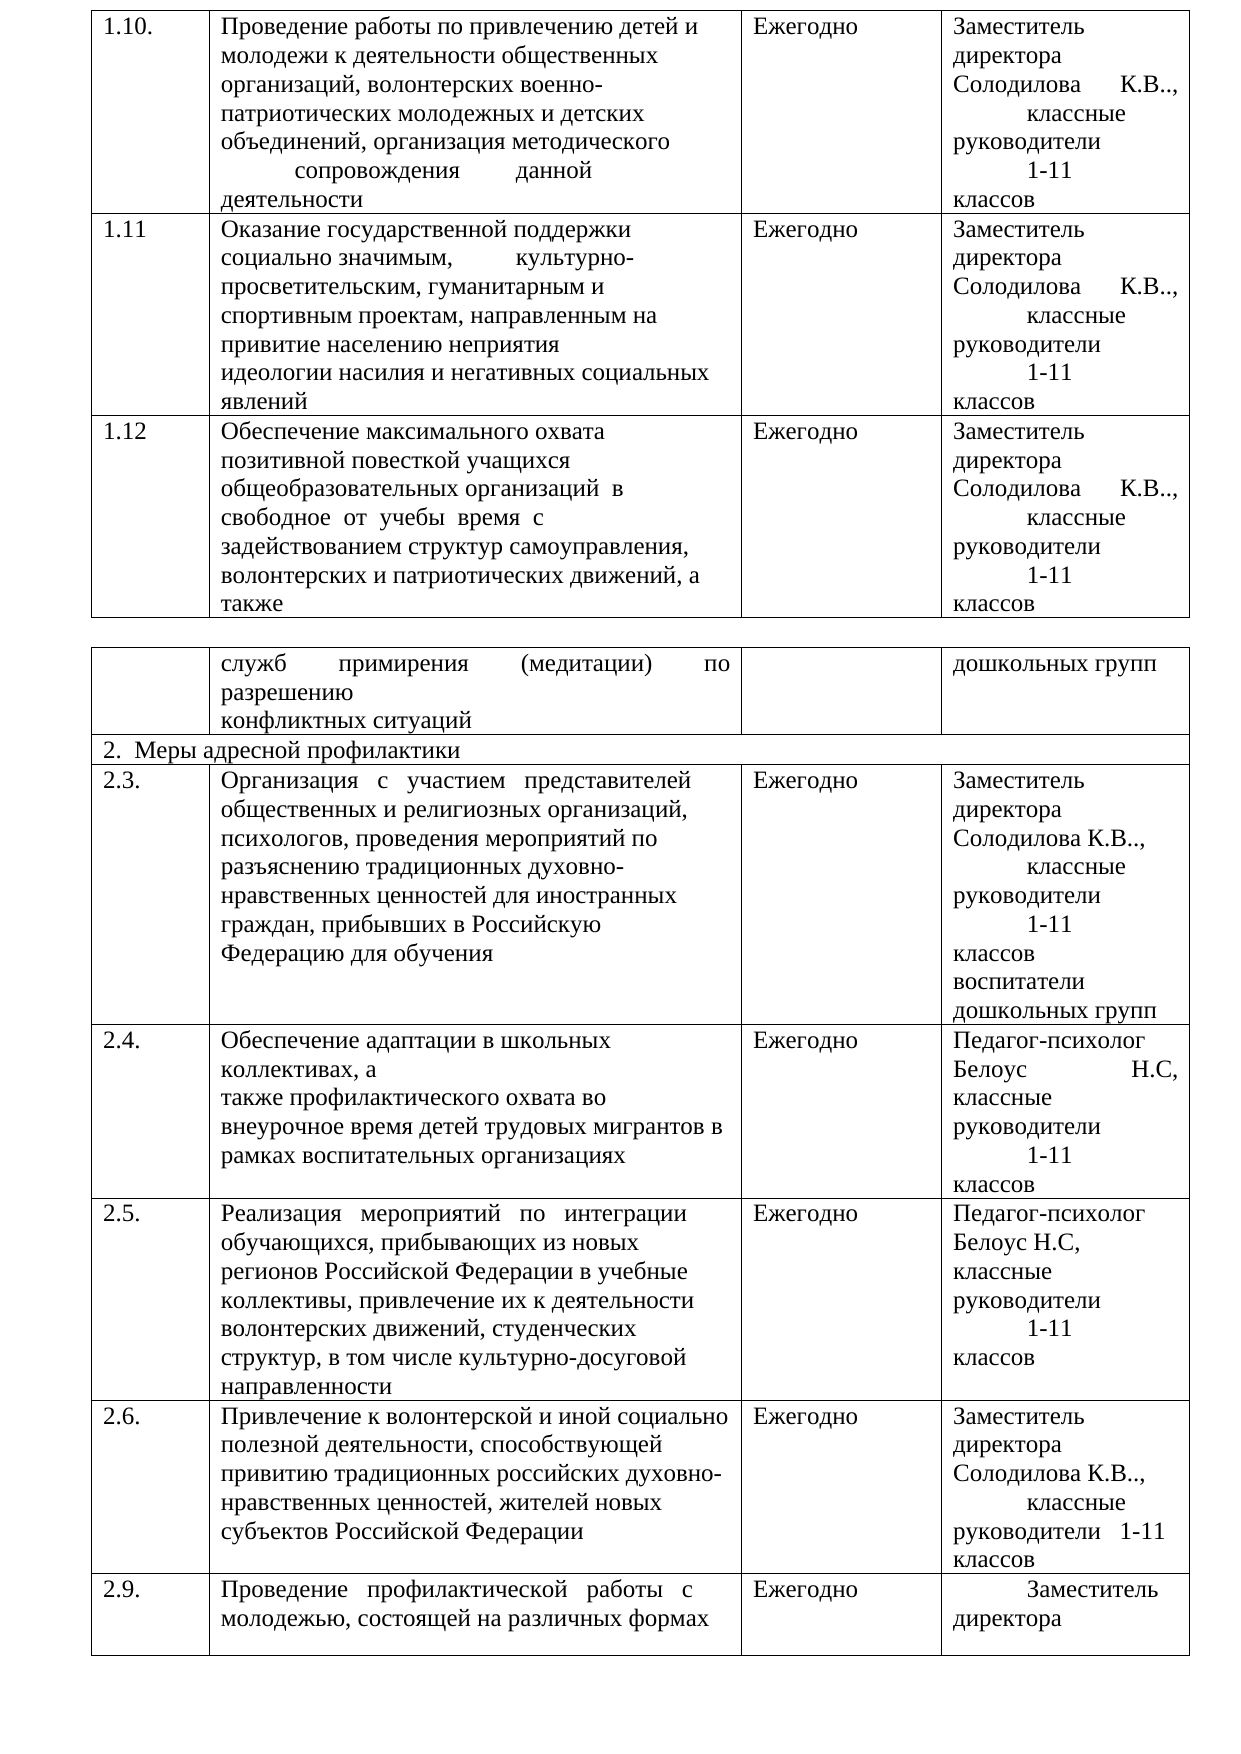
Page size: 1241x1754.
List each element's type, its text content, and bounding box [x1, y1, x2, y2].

table_cell Ежегодно [742, 765, 941, 1024]
table_cell 1.12 [92, 416, 209, 617]
table_cell Проведение работы по привлечению детей и молодежи к деятельности общественных организаций, волонтерских военно-патриотических молодежных и детских объединений, организация методического сопровождения данной деятельности [210, 11, 741, 213]
table_cell Заместитель директора Солодилова К.В.., классные руководители 1-11 классов [942, 11, 1189, 213]
table_cell 2. Меры адресной профилактики [92, 735, 1189, 764]
table_cell Заместитель директора Солодилова К.В.., классные руководители 1-11 классов воспитатели дошкольных групп [942, 765, 1189, 1024]
table_cell 1.11 [92, 214, 209, 415]
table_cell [942, 1574, 1189, 1655]
table_header дошкольных групп [942, 648, 1189, 734]
table_cell 2.6. [92, 1401, 209, 1573]
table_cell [210, 1574, 741, 1655]
table_cell Реализация мероприятий по интеграции обучающихся, прибывающих из новых регионов Российской Федерации в учебные коллективы, привлечение их к деятельности волонтерских движений, студенческих структур, в том числе культурно-досуговой направленности [210, 1199, 741, 1400]
table_cell Заместитель директора Солодилова К.В.., классные руководители 1-11 классов [942, 416, 1189, 617]
table_cell Ежегодно [742, 11, 941, 213]
table_cell 2.5. [92, 1199, 209, 1400]
table_cell Ежегодно [742, 416, 941, 617]
table_cell Организация с участием представителей общественных и религиозных организаций, психологов, проведения мероприятий по разъяснению традиционных духовно-нравственных ценностей для иностранных граждан, прибывших в Российскую Федерацию для обучения [210, 765, 741, 1024]
table_cell Оказание государственной поддержки социально значимым, культурно-просветительским, гуманитарным и спортивным проектам, направленным на привитие населению неприятия идеологии насилия и негативных социальных явлений [210, 214, 741, 415]
table_cell Обеспечение адаптации в школьных коллективах, а также профилактического охвата во внеурочное время детей трудовых мигрантов в рамках воспитательных организациях [210, 1025, 741, 1197]
table_cell Ежегодно [742, 1199, 941, 1400]
table_cell Педагог-психолог Белоус Н.С, классные руководители 1-11 классов [942, 1199, 1189, 1400]
table_header [742, 648, 941, 734]
table_cell Заместитель директора Солодилова К.В.., классные руководители 1-11 классов [942, 214, 1189, 415]
table_cell 2.9. [92, 1574, 209, 1655]
table_header [92, 648, 209, 734]
table_cell Ежегодно [742, 1401, 941, 1573]
table_cell Ежегодно [742, 1574, 941, 1655]
table_cell Ежегодно [742, 1025, 941, 1197]
table_cell Обеспечение максимального охвата позитивной повесткой учащихся общеобразовательных организаций в свободное от учебы время с задействованием структур самоуправления, волонтерских и патриотических движений, а также [210, 416, 741, 617]
table_header служб примирения (медитации) по разрешению конфликтных ситуаций [210, 648, 741, 734]
table_cell 2.4. [92, 1025, 209, 1197]
table_cell 1.10. [92, 11, 209, 213]
table_cell Ежегодно [742, 214, 941, 415]
table_cell Заместитель директора Солодилова К.В.., классные руководители 1-11 классов [942, 1401, 1189, 1573]
table_cell 2.3. [92, 765, 209, 1024]
table_cell Педагог-психолог Белоус Н.С, классные руководители 1-11 классов [942, 1025, 1189, 1197]
table_cell Привлечение к волонтерской и иной социально полезной деятельности, способствующей привитию традиционных российских духовно-нравственных ценностей, жителей новых субъектов Российской Федерации [210, 1401, 741, 1573]
